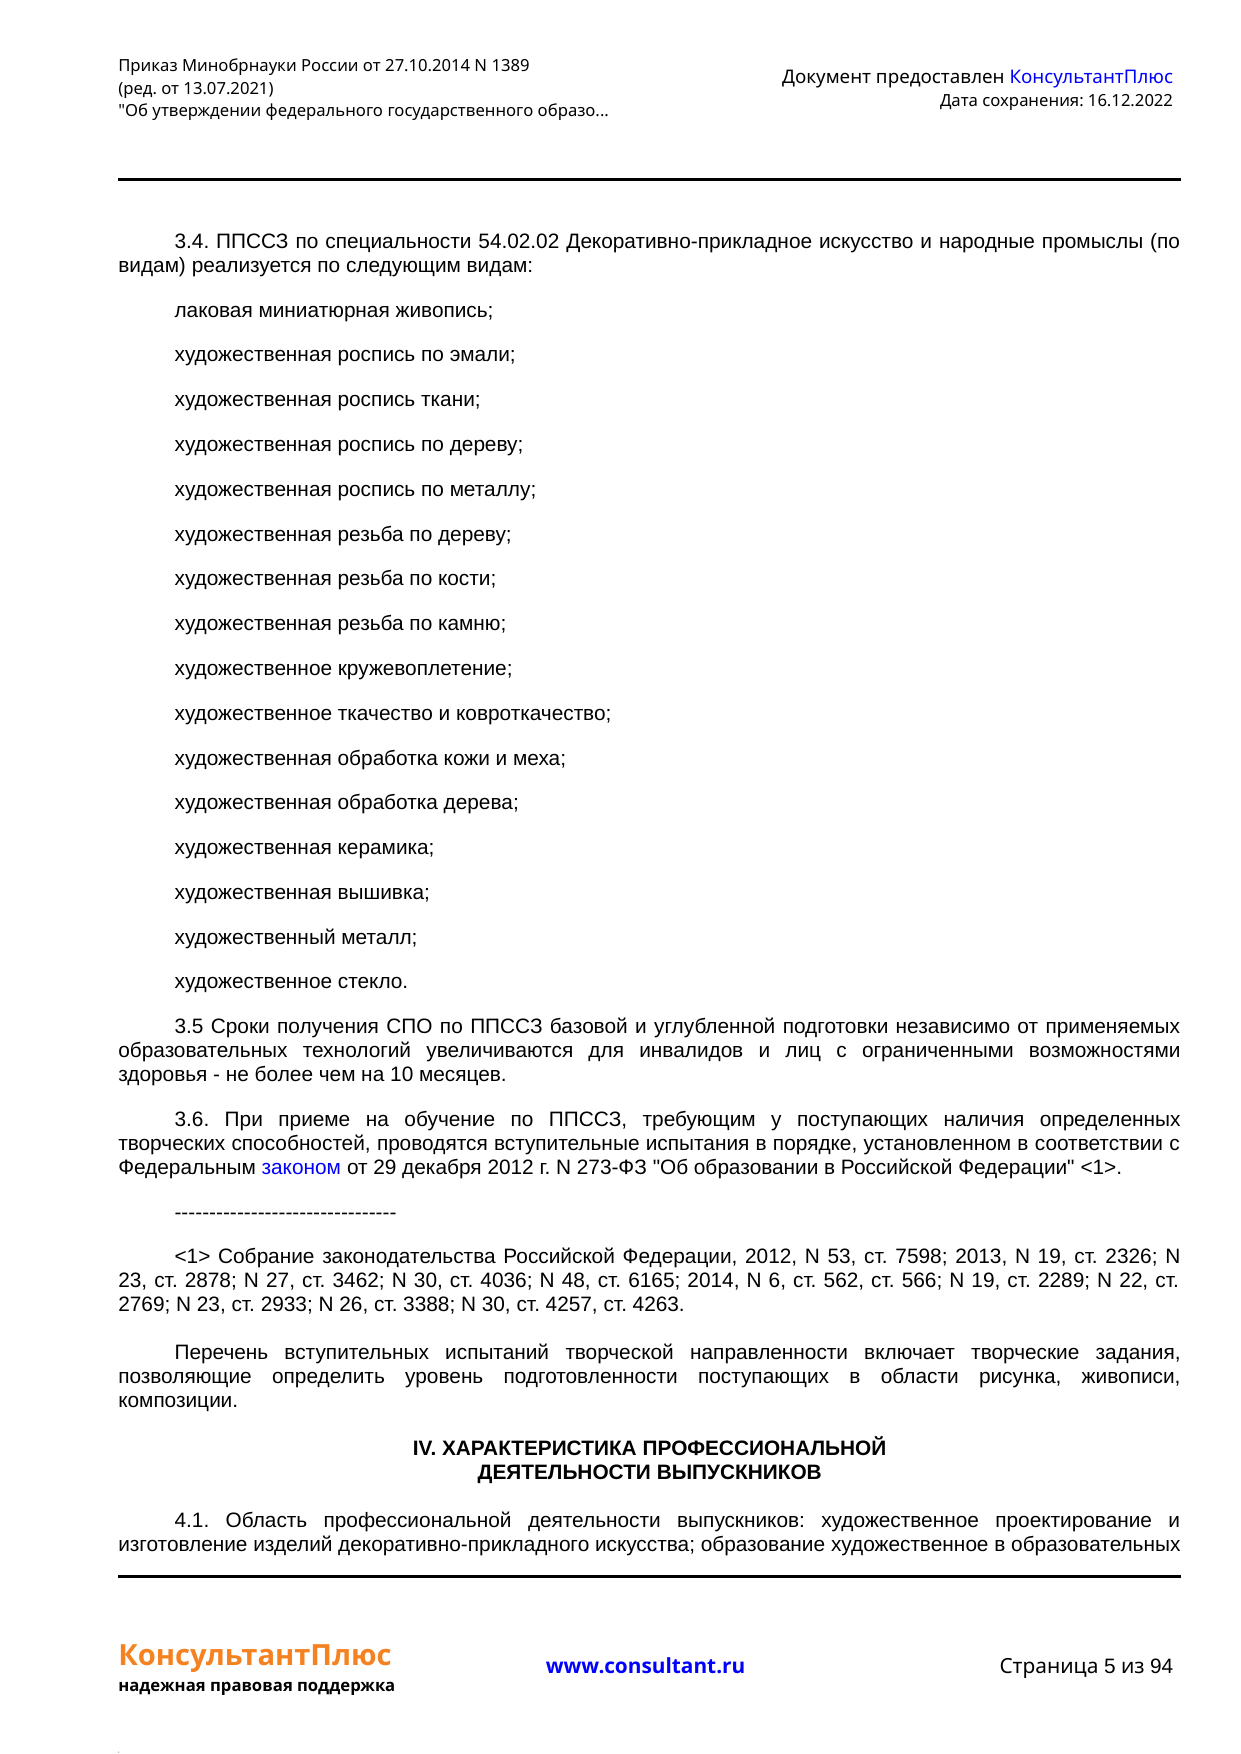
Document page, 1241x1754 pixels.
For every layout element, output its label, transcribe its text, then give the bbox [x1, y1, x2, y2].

text художественная обработка дерева; [118, 790, 1181, 814]
text художественная роспись по дереву; [118, 432, 1181, 456]
text художественная роспись по металлу; [118, 477, 1181, 501]
title ДЕЯТЕЛЬНОСТИ ВЫПУСКНИКОВ [118, 1460, 1181, 1484]
text художественный металл; [118, 924, 1181, 948]
text художественное стекло. [118, 969, 1181, 993]
text художественная вышивка; [118, 880, 1181, 904]
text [118, 1508, 1181, 1556]
text 3.4. ППССЗ по специальности 54.02.02 Декоративно-прикладное искусство и народные промыслы (по видам) реализуется по следующим видам: [118, 229, 1181, 277]
text художественная керамика; [118, 835, 1181, 859]
title IV. ХАРАКТЕРИСТИКА ПРОФЕССИОНАЛЬНОЙ [118, 1436, 1181, 1460]
text художественная резьба по дереву; [118, 521, 1181, 545]
text 3.5 Сроки получения СПО по ППССЗ базовой и углубленной подготовки независимо от применяемых образовательных технологий увеличиваются для инвалидов и лиц с ограниченными возможностями здоровья - не более чем на 10 месяцев. [118, 1014, 1181, 1086]
text художественная роспись по эмали; [118, 342, 1181, 366]
text художественная резьба по камню; [118, 611, 1181, 635]
text художественное кружевоплетение; [118, 656, 1181, 680]
text <1> Собрание законодательства Российской Федерации, 2012, N 53, ст. 7598; 2013, N 19, ст. 2326; N 23, ст. 2878; N 27, ст. 3462; N 30, ст. 4036; N 48, ст. 6165; 2014, N 6, ст. 562, ст. 566; N 19, ст. 2289; N 22, ст. 2769; N 23, ст. 2933; N 26, ст. 3388; N 30, ст. 4257, ст. 4263. [118, 1244, 1181, 1316]
text лаковая миниатюрная живопись; [118, 297, 1181, 321]
text художественное ткачество и ковроткачество; [118, 701, 1181, 724]
text -------------------------------- [118, 1199, 1181, 1223]
text Перечень вступительных испытаний творческой направленности включает творческие задания, позволяющие определить уровень подготовленности поступающих в области рисунка, живописи, композиции. [118, 1340, 1181, 1412]
text художественная обработка кожи и меха; [118, 745, 1181, 769]
text художественная резьба по кости; [118, 566, 1181, 590]
text 3.6. При приеме на обучение по ППССЗ, требующим у поступающих наличия определенных творческих способностей, проводятся вступительные испытания в порядке, установленном в соответствии с Федеральным законом от 29 декабря 2012 г. N 273-ФЗ "Об образовании в Российской Федерации" <1>. [118, 1107, 1181, 1179]
text художественная роспись ткани; [118, 387, 1181, 411]
